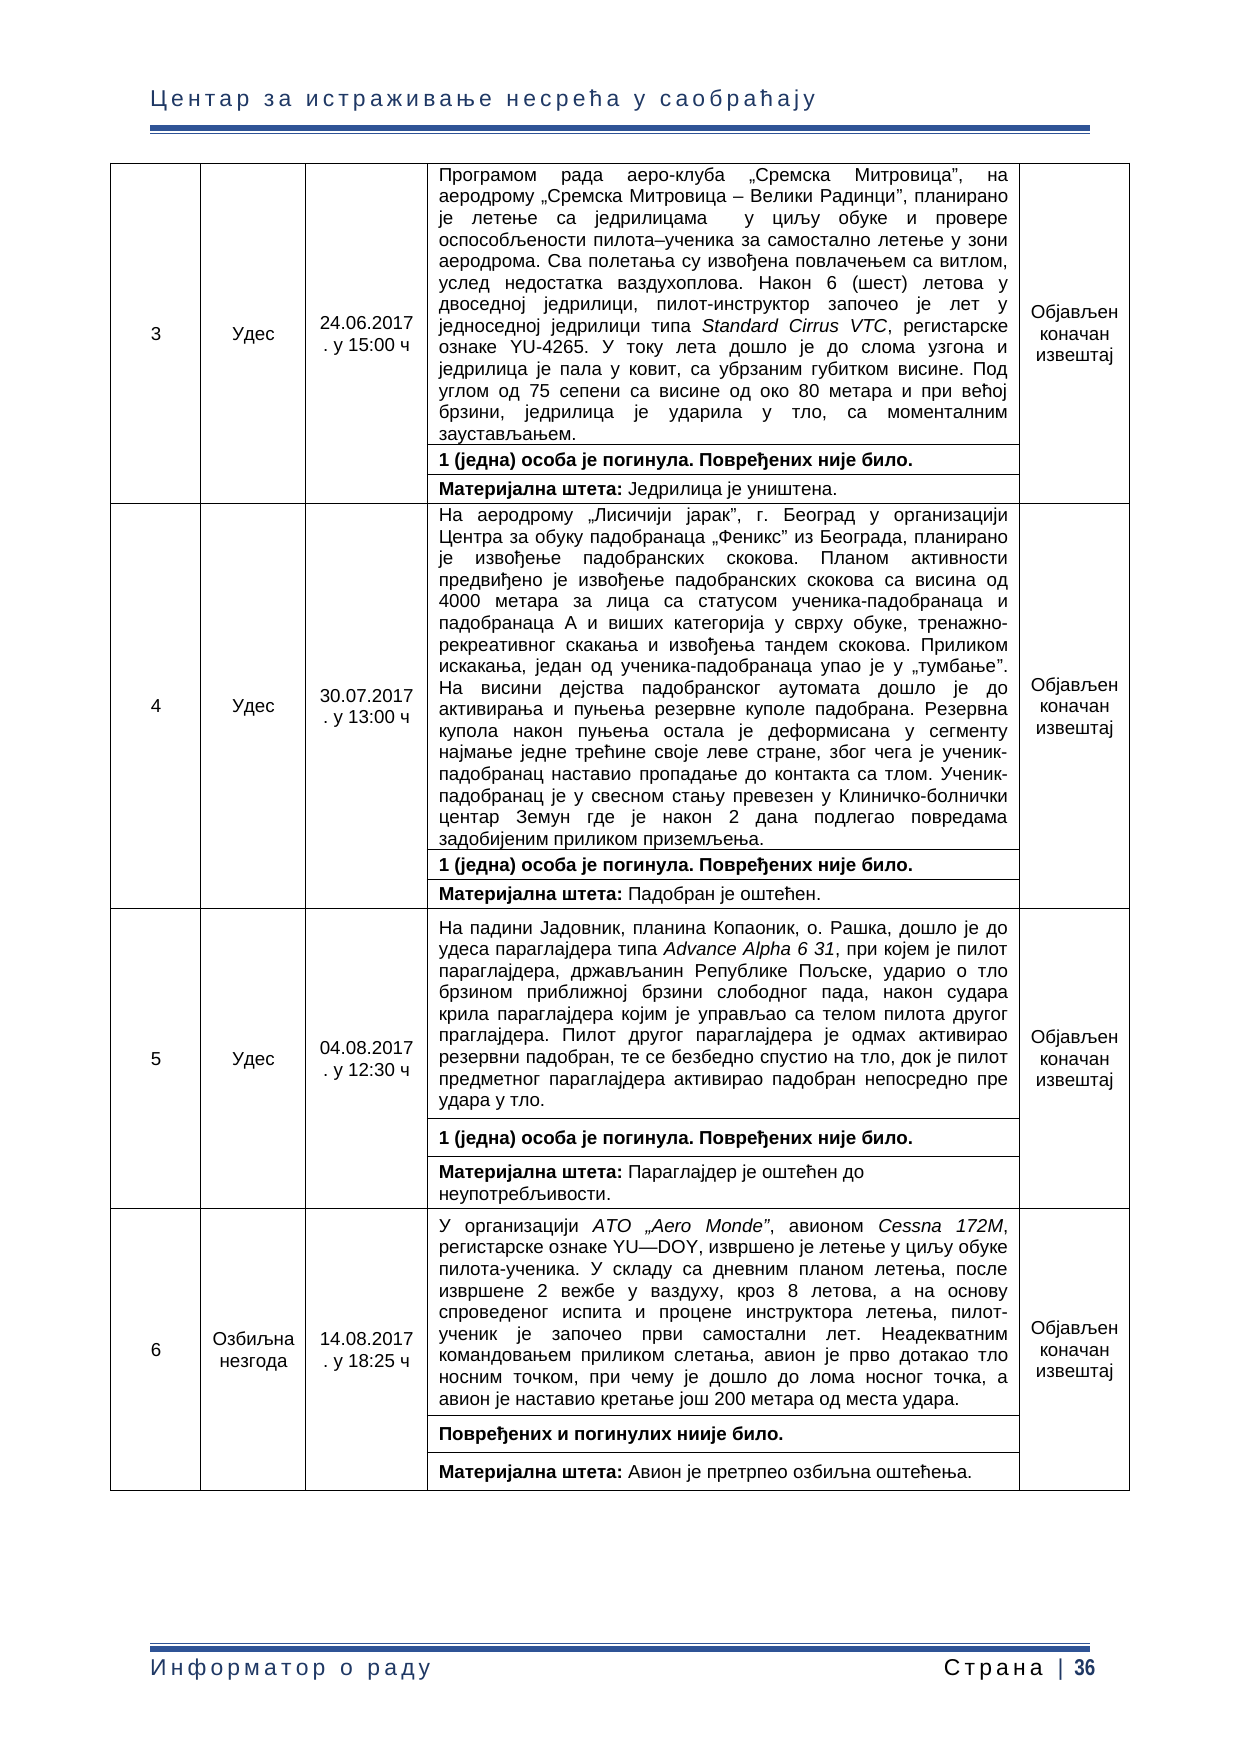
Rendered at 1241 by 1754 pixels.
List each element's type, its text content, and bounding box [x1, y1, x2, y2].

table_cell Удес [201, 504, 305, 908]
table_cell 1 (једна) особа је погинула. Повређених није било. [428, 850, 1019, 878]
table_cell 4 [111, 504, 200, 908]
table_cell 04.08.2017. у 12:30 ч [306, 909, 427, 1208]
table_cell Објављен коначан извештај [1020, 909, 1129, 1208]
table_cell 5 [111, 909, 200, 1208]
table_cell У организацији АТО „Aero Monde”, авионом Cessna 172M, регистарске ознаке YU—DOY, извршено је летење у циљу обуке пилота-ученика. У складу са дневним планом летења, после извршене 2 вежбе у ваздуху, кроз 8 летова, а на основу спроведеног испита и процене инструктора летења, пилот-ученик је започео први самостални лет. Неадекватним командовањем приликом слетања, авион je прво дотакао тло носним точком, при чему је дошло до лома носног точка, а авион је наставио кретање још 200 метара од места удара. [428, 1209, 1019, 1415]
table_cell Повређених и погинулих ниије било. [428, 1416, 1019, 1452]
table_cell Материјална штета: Једрилица је уништена. [428, 475, 1019, 503]
table_cell 24.06.2017. у 15:00 ч [306, 164, 427, 503]
table_cell На аеродрому „Лисичији јарак”, г. Београд у организацији Центра за обуку падобранаца „Феникс” из Београда, планирано је извођење падобранских скокова. Планом активности предвиђено је извођење падобранских скокова са висина од 4000 метара за лица са статусом ученика-падобранаца и падобранаца А и виших категорија у сврху обуке, тренажно-рекреативног скакања и извођења тандем скокова. Приликом искакања, један од ученика-падобранаца упао је у „тумбање”. На висини дејства падобранског аутомата дошло је до активирања и пуњења резервне куполе падобрана. Резервна купола након пуњења остала је деформисана у сегменту најмање једне трећине своје леве стране, због чега је ученик-падобранац наставио пропадање до контакта са тлом. Ученик-падобранац је у свесном стању превезен у Клиничко-болнички центар Земун где је након 2 дана подлегао повредама задобијеним приликом приземљења. [428, 504, 1019, 849]
table_cell 6 [111, 1209, 200, 1490]
table_cell Удес [201, 164, 305, 503]
table_cell 30.07.2017. у 13:00 ч [306, 504, 427, 908]
table_cell Програмом рада аеро-клуба „Сремска Митровица”, на аеродрому „Сремска Митровица – Велики Радинци”, планирано је летење са једрилицама у циљу обуке и провере оспособљености пилота–ученика за самостално летење у зони аеродрома. Сва полетања су извођена повлачењем са витлом, услед недостатка ваздухоплова. Након 6 (шест) летова у двоседној једрилици, пилот-инструктор започео је лет у једноседној једрилици типа Standard Cirrus VTC, регистарске ознаке YU-4265. У току лета дошло је до слома узгона и једрилица је пала у ковит, са убрзаним губитком висине. Под углом од 75 сепени са висине од око 80 метара и при већој брзини, једрилица је ударила у тло, са моменталним заустављањем. [428, 164, 1019, 444]
table_cell Материјална штета: Падобран је оштећен. [428, 880, 1019, 908]
table_cell 1 (једна) особа је погинула. Повређених није било. [428, 445, 1019, 473]
table_cell 14.08.2017. у 18:25 ч [306, 1209, 427, 1490]
table_cell На падини Јадовник, планина Копаоник, о. Рашка, дошло је до удеса параглајдера типа Advance Alpha 6 31, при којем је пилот параглајдера, држављанин Републике Пољске, ударио о тло брзином приближној брзини слободног пада, након судара крила параглајдера којим је управљао са телом пилота другог праглајдера. Пилот другог параглајдера је одмах активирао резервни падобран, те се безбедно спустио на тло, док је пилот предметног параглајдера активирао падобран непосредно пре удара у тло. [428, 909, 1019, 1118]
table_cell Објављен коначан извештај [1020, 504, 1129, 908]
table_cell Материјална штета: Параглајдер је оштећен до неупотребљивости. [428, 1157, 1019, 1208]
table_cell Материјална штета: Авион је претрпео озбиљна оштећења. [428, 1453, 1019, 1490]
table_cell Удес [201, 909, 305, 1208]
table_cell Озбиљна незгода [201, 1209, 305, 1490]
table_cell Објављен коначан извештај [1020, 1209, 1129, 1490]
table_cell 1 (једна) особа је погинула. Повређених није било. [428, 1119, 1019, 1156]
table_cell 3 [111, 164, 200, 503]
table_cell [1020, 164, 1129, 503]
